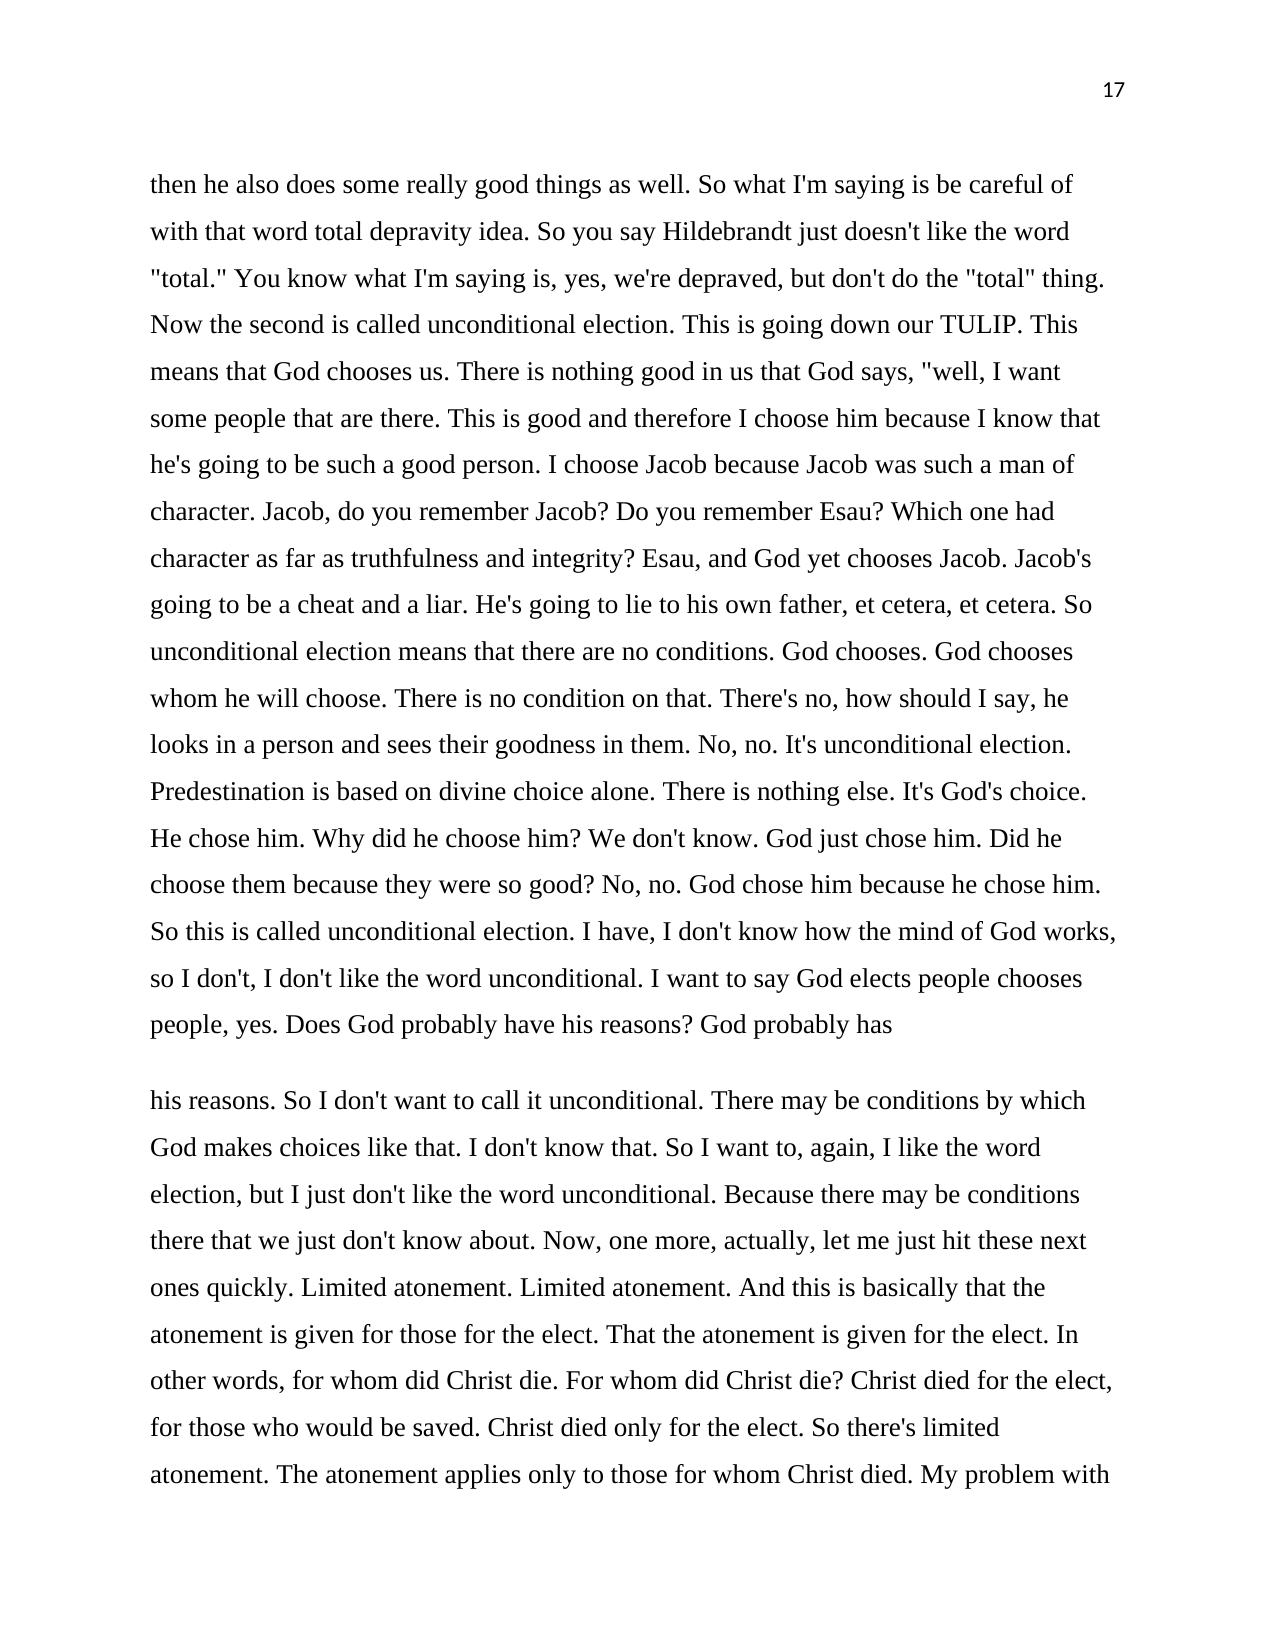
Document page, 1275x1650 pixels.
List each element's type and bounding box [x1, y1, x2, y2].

text [150, 169, 1125, 1040]
text [150, 1084, 1125, 1489]
